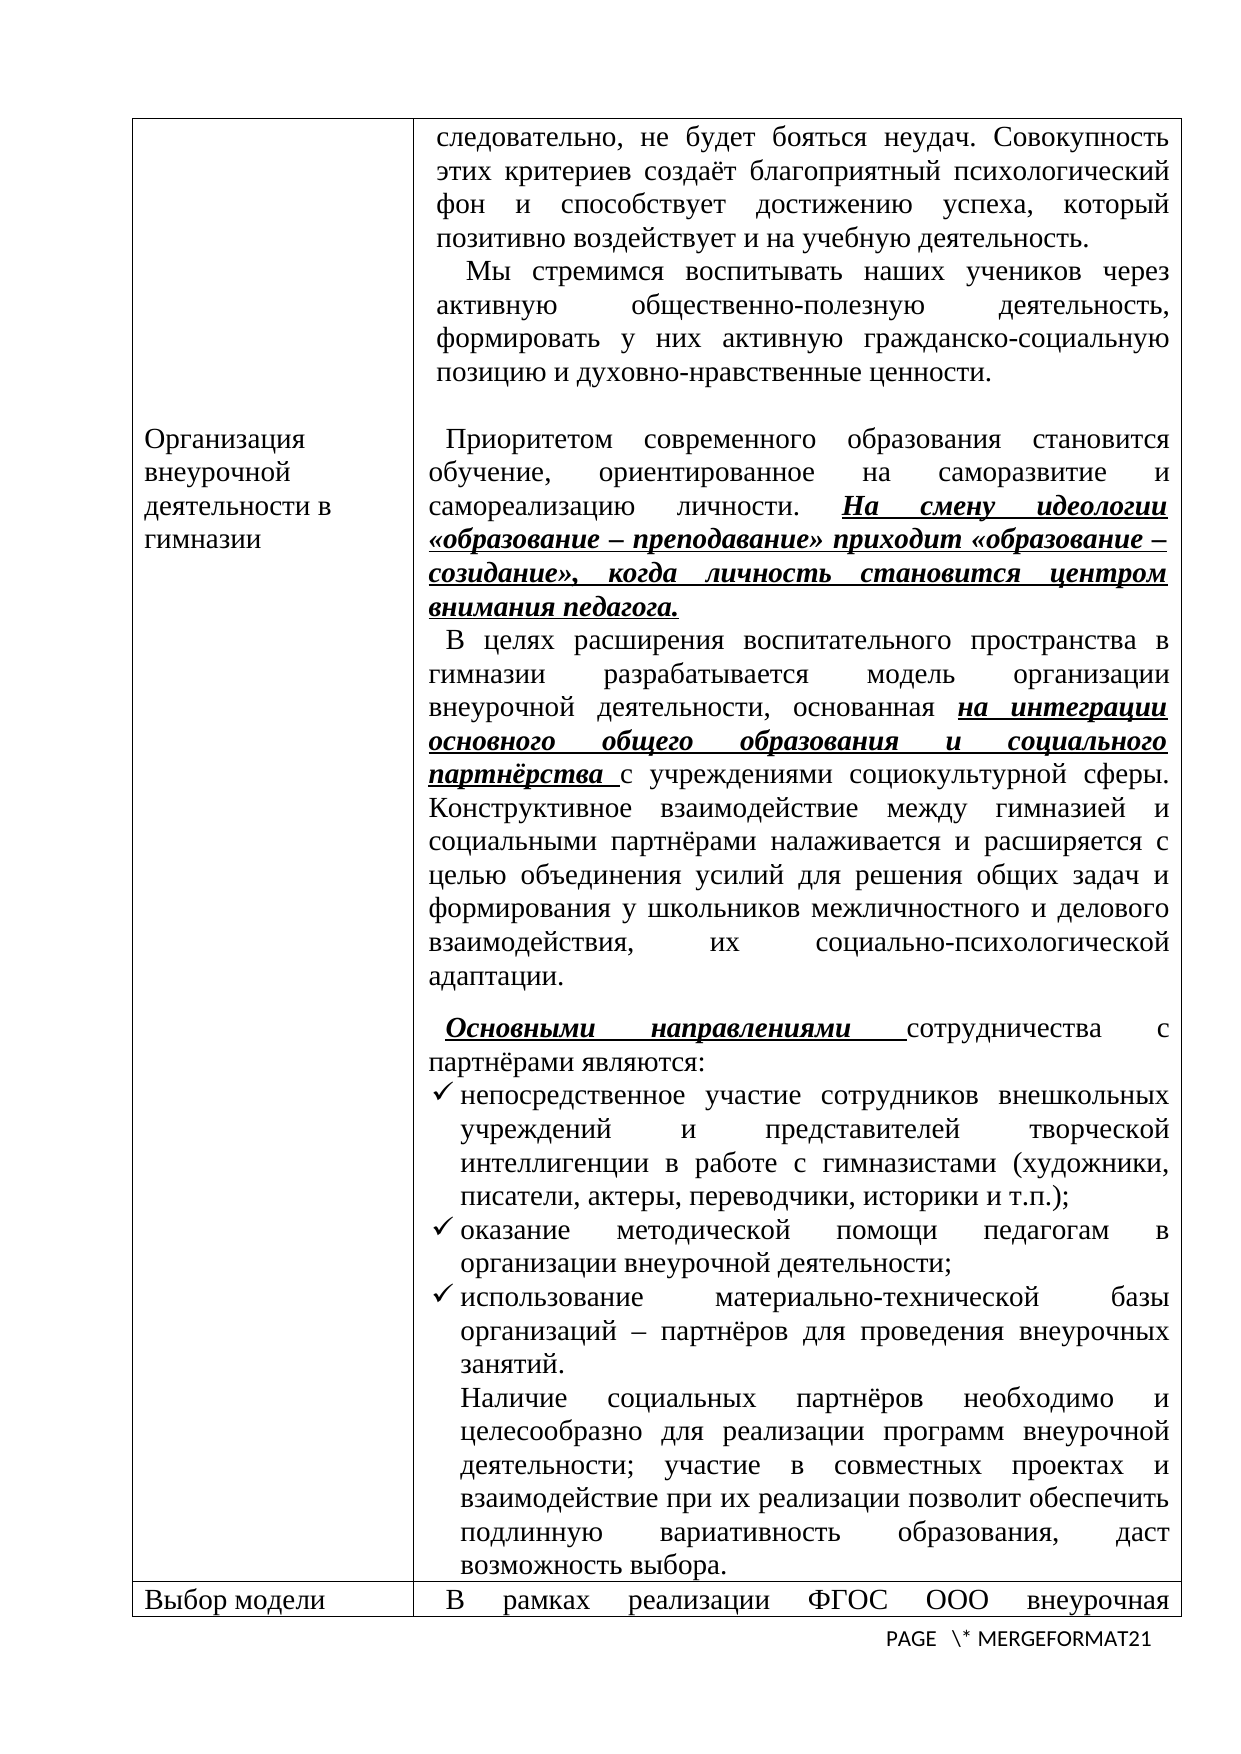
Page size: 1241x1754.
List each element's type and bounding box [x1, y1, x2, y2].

table_cell [414, 119, 1181, 1581]
table_cell [133, 119, 413, 1581]
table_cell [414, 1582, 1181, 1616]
table_cell [133, 1582, 413, 1616]
